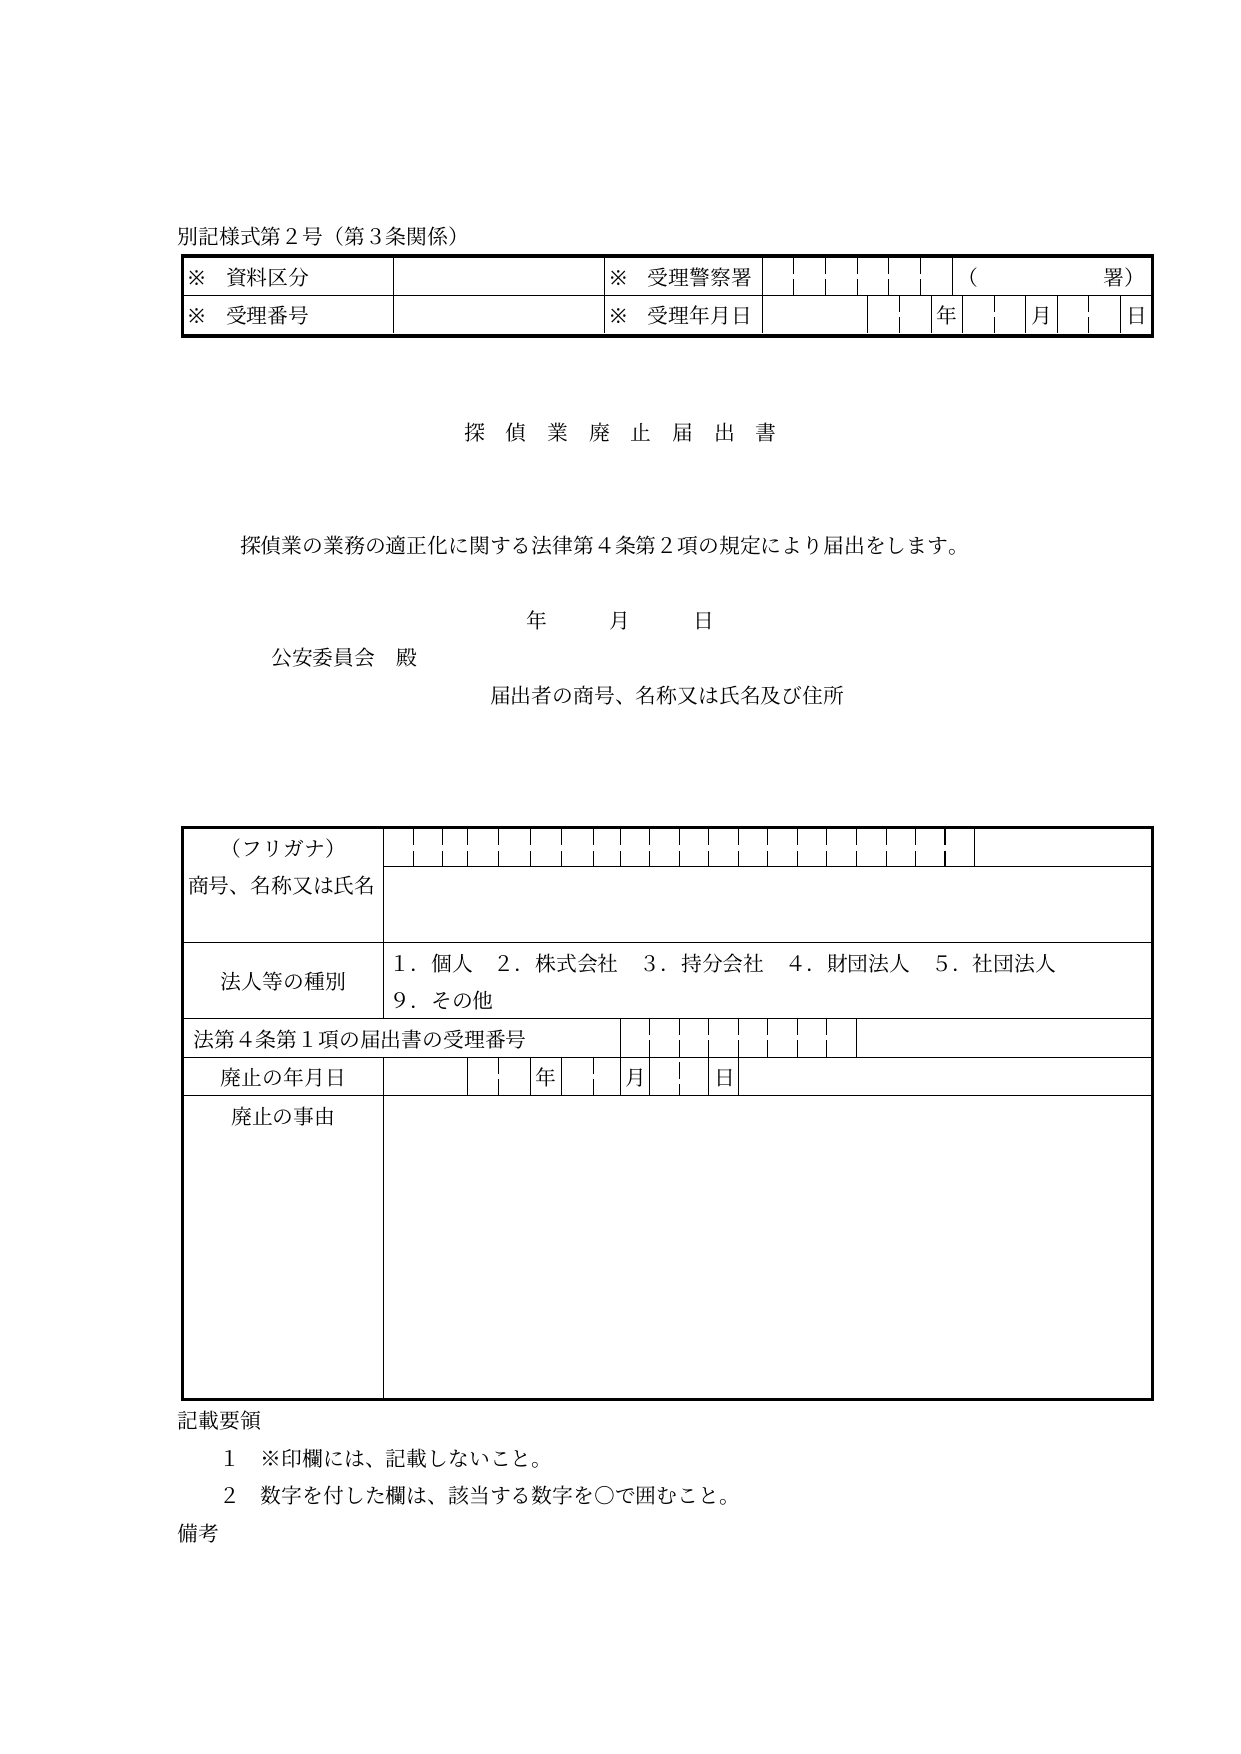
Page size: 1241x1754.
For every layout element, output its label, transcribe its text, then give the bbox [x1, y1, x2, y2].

table_header [394, 258, 604, 295]
table_header [530, 829, 562, 866]
table_header （フリガナ） 商号、名称又は氏名 [184, 829, 383, 942]
table_cell [650, 1058, 679, 1095]
table_cell 年 [932, 296, 962, 333]
table_header [945, 829, 974, 866]
table_cell ※ 受理番号 [184, 296, 393, 333]
text 記載要領 [177, 1401, 1063, 1438]
table_header ※ 受理警察署 [605, 258, 762, 295]
table_header [975, 829, 1151, 866]
table_header [650, 829, 679, 866]
text 公安委員会 殿 [177, 638, 1063, 676]
text ２ 数字を付した欄は、該当する数字を○で囲むこと。 [177, 1476, 1063, 1513]
table_cell ※ 受理年月日 [605, 296, 762, 333]
table_header [413, 829, 443, 866]
table_cell [899, 296, 931, 333]
table_cell [827, 1019, 856, 1057]
table_header [467, 829, 499, 866]
table_header [443, 829, 467, 866]
table_header [886, 829, 916, 866]
table_header [826, 258, 857, 295]
text 備考 [177, 1513, 1063, 1551]
table_header [916, 829, 945, 866]
table_cell [739, 1058, 1151, 1095]
table_cell [868, 296, 899, 333]
text 届出者の商号、名称又は氏名及び住所 [177, 676, 1063, 713]
table_cell 廃止の年月日 [184, 1058, 383, 1095]
table_cell [857, 1019, 1151, 1057]
table_cell 廃止の事由 [184, 1096, 383, 1398]
table_cell １．個人 ２．株式会社 ３．持分会社 ４．財団法人 ５．社団法人 ９．その他 [384, 943, 1151, 1018]
table_cell [798, 1019, 827, 1057]
table_cell [1058, 296, 1089, 333]
table_cell [384, 1096, 1151, 1398]
table_header [798, 829, 827, 866]
table_header （ 署） [953, 258, 1151, 295]
table_cell [738, 1019, 768, 1057]
table_header [679, 829, 709, 866]
table_cell 法第４条第１項の届出書の受理番号 [184, 1019, 620, 1057]
table_cell 日 [1121, 296, 1151, 333]
table_header [709, 829, 738, 866]
table_header [768, 829, 797, 866]
table_cell [394, 296, 604, 333]
table_cell 法人等の種別 [184, 943, 383, 1018]
table_cell [994, 296, 1025, 333]
table_cell [768, 1019, 797, 1057]
table_cell [650, 1019, 679, 1057]
table_header [620, 829, 650, 866]
table_cell 日 [709, 1058, 738, 1095]
table_header [594, 829, 620, 866]
table_header [794, 258, 826, 295]
table_cell 月 [1026, 296, 1057, 333]
table_cell [763, 296, 867, 333]
table_header [499, 829, 530, 866]
table_cell [384, 867, 1151, 942]
table_cell 年 [531, 1058, 561, 1095]
table_cell [562, 1058, 593, 1095]
table_cell [1089, 296, 1120, 333]
table_cell 月 [621, 1058, 649, 1095]
table_header [384, 829, 413, 866]
table_cell [468, 1058, 499, 1095]
table_cell [621, 1019, 650, 1057]
text 年 月 日 [177, 601, 1063, 638]
table_cell [384, 1058, 467, 1095]
table_cell [594, 1058, 620, 1095]
text 別記様式第２号（第３条関係） [177, 217, 1063, 254]
table_header [827, 829, 856, 866]
table_header [920, 258, 952, 295]
text 探偵業の業務の適正化に関する法律第４条第２項の規定により届出をします。 [177, 526, 1063, 563]
table_header [562, 829, 593, 866]
table_header [857, 258, 889, 295]
table_header [763, 258, 794, 295]
table_header [889, 258, 920, 295]
table_cell [963, 296, 994, 333]
text 探 偵 業 廃 止 届 出 書 [177, 413, 1063, 451]
table_cell [679, 1019, 709, 1057]
table_cell [499, 1058, 530, 1095]
table_header [856, 829, 886, 866]
table_header ※ 資料区分 [184, 258, 393, 295]
table_cell [679, 1058, 708, 1095]
text １ ※印欄には、記載しないこと。 [177, 1438, 1063, 1476]
table_cell [709, 1019, 738, 1057]
table_header [738, 829, 768, 866]
